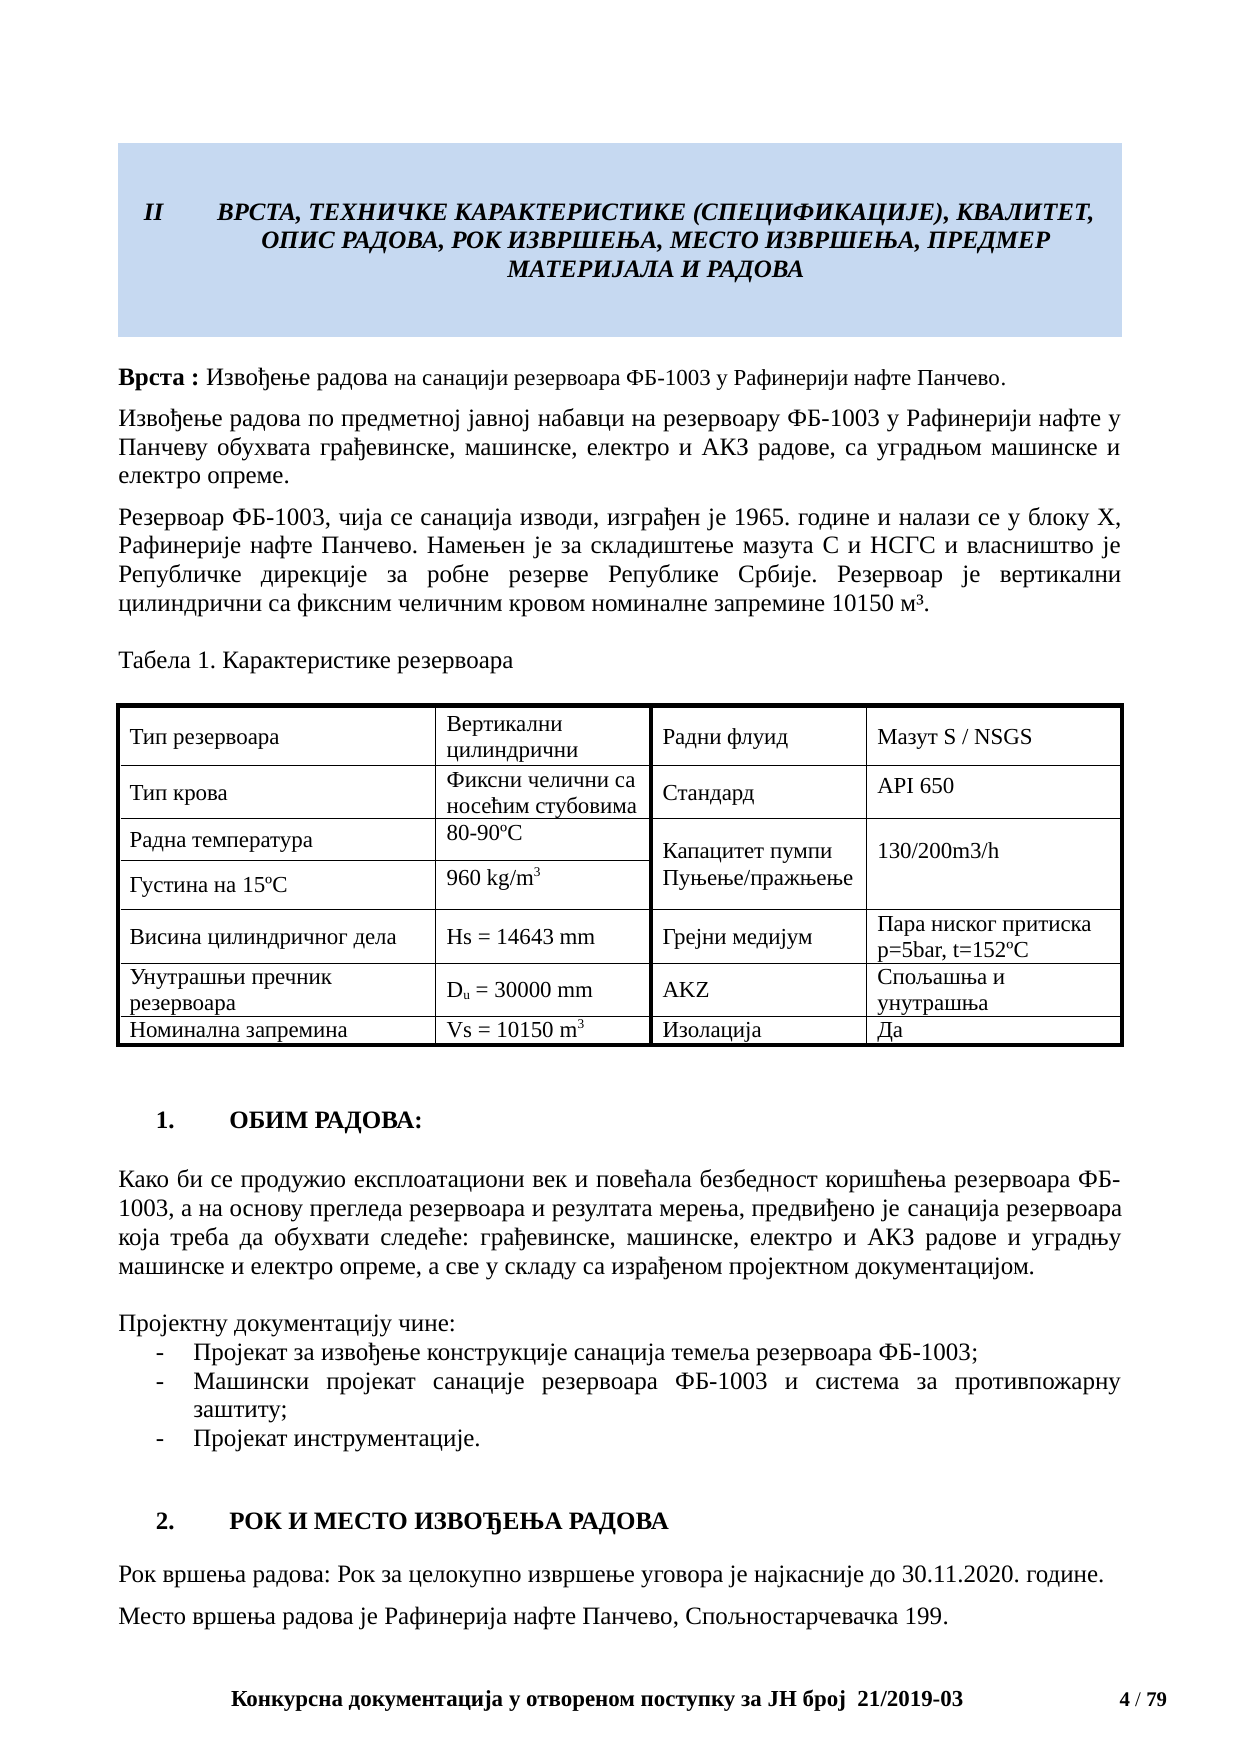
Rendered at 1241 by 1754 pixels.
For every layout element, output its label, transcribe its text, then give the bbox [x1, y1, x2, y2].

table_cell 80-90ºC [436, 819, 649, 859]
list ОБИМ РАДОВА: [156, 1105, 1122, 1133]
table_header Радни флуид [653, 708, 866, 765]
text Резервоар ФБ-1003, чија се санација изводи, изграђен је 1965. године и налази се у блоку X, Рафинерије нафте Панчево. Намењен је за складиштење мазута С и НСГС и власништво је Републичке дирекције за робне резерве Републике Србије. Резервоар је вертикални цилиндрични са фиксним челичним кровом номиналне запремине 10150 м³. [118, 502, 1122, 617]
text Пројектну документацију чине: [118, 1308, 1122, 1337]
table_cell Номинална запремина [120, 1017, 435, 1042]
table_cell Капацитет пумпи Пуњење/пражњење [653, 819, 866, 909]
list Пројекат за извођење конструкције санација темеља резервоара ФБ-1003; [156, 1337, 1122, 1366]
list РОК И МЕСТО ИЗВОЂЕЊА РАДОВА [156, 1506, 1122, 1534]
table_cell Тип крова [120, 766, 435, 818]
table_cell Да [867, 1017, 1120, 1042]
table_cell Du = 30000 mm [436, 964, 649, 1016]
table_cell Vs = 10150 m3 [436, 1017, 649, 1042]
table_cell Унутрашњи пречник резервоара [120, 964, 435, 1016]
table_cell Изолација [653, 1017, 866, 1042]
table_cell Густина на 15ºC [120, 861, 435, 909]
text Место вршења радова је Рафинерија нафте Панчево, Спољностарчевачка 199. [118, 1601, 1122, 1629]
text Како би се продужио експлоатациони век и повећала безбедност коришћења резервоара ФБ-1003, а на основу прегледа резервоара и резултата мерења, предвиђено је санација резервоара која треба да обухвати следеће: грађевинске, машинске, електро и АКЗ радове и уградњу машинске и електро опреме, а све у складу са израђеном пројектном документацијом. [118, 1164, 1122, 1279]
table_header Мазут S / NSGS [867, 708, 1120, 765]
table_cell Радна температура [120, 819, 435, 859]
text II ВРСТА, ТЕХНИЧКЕ КАРАКТЕРИСТИКЕ (СПЕЦИФИКАЦИЈЕ), КВАЛИТЕТ, ОПИС РАДОВА, РОК ИЗВРШЕЊА, МЕСТО ИЗВРШЕЊА, ПРЕДМЕР МАТЕРИЈАЛА И РАДОВА [118, 197, 1122, 283]
table_header Тип резервоара [120, 708, 435, 765]
list Машински пројекат санације резервоара ФБ-1003 и система за противпожарну заштиту; [156, 1366, 1122, 1423]
table_header Вертикални цилиндрични [436, 708, 649, 765]
table_cell Hs = 14643 mm [436, 910, 649, 962]
text Рок вршења радова: Рок за целокупно извршење уговора је најкасније до 30.11.2020. године. [118, 1559, 1122, 1588]
text Табела 1. Карактеристике резервоара [118, 646, 1122, 674]
table_cell AKZ [653, 964, 866, 1016]
table_cell Спољашња и унутрашња [867, 964, 1120, 1016]
table_cell Висина цилиндричног дела [120, 910, 435, 962]
table_cell API 650 [867, 766, 1120, 818]
table_cell 130/200m3/h [867, 819, 1120, 909]
table_cell 960 kg/m3 [436, 861, 649, 909]
table_cell Пара ниског притиска p=5bar, t=152ºC [867, 910, 1120, 962]
table_cell Стандард [653, 766, 866, 818]
table_cell Фиксни челични са носећим стубовима [436, 766, 649, 818]
text Извођење радова по предметној јавној набавци на резервоару ФБ-1003 у Рафинерији нафте у Панчеву обухвата грађевинске, машинске, електро и АКЗ радове, са уградњом машинске и електро опреме. [118, 403, 1122, 489]
table_cell Грејни медијум [653, 910, 866, 962]
list Пројекат инструментације. [156, 1423, 1122, 1452]
text Врста : Извођење радова на санацији резервоара ФБ-1003 у Рафинерији нафте Панчево. [118, 362, 1122, 391]
